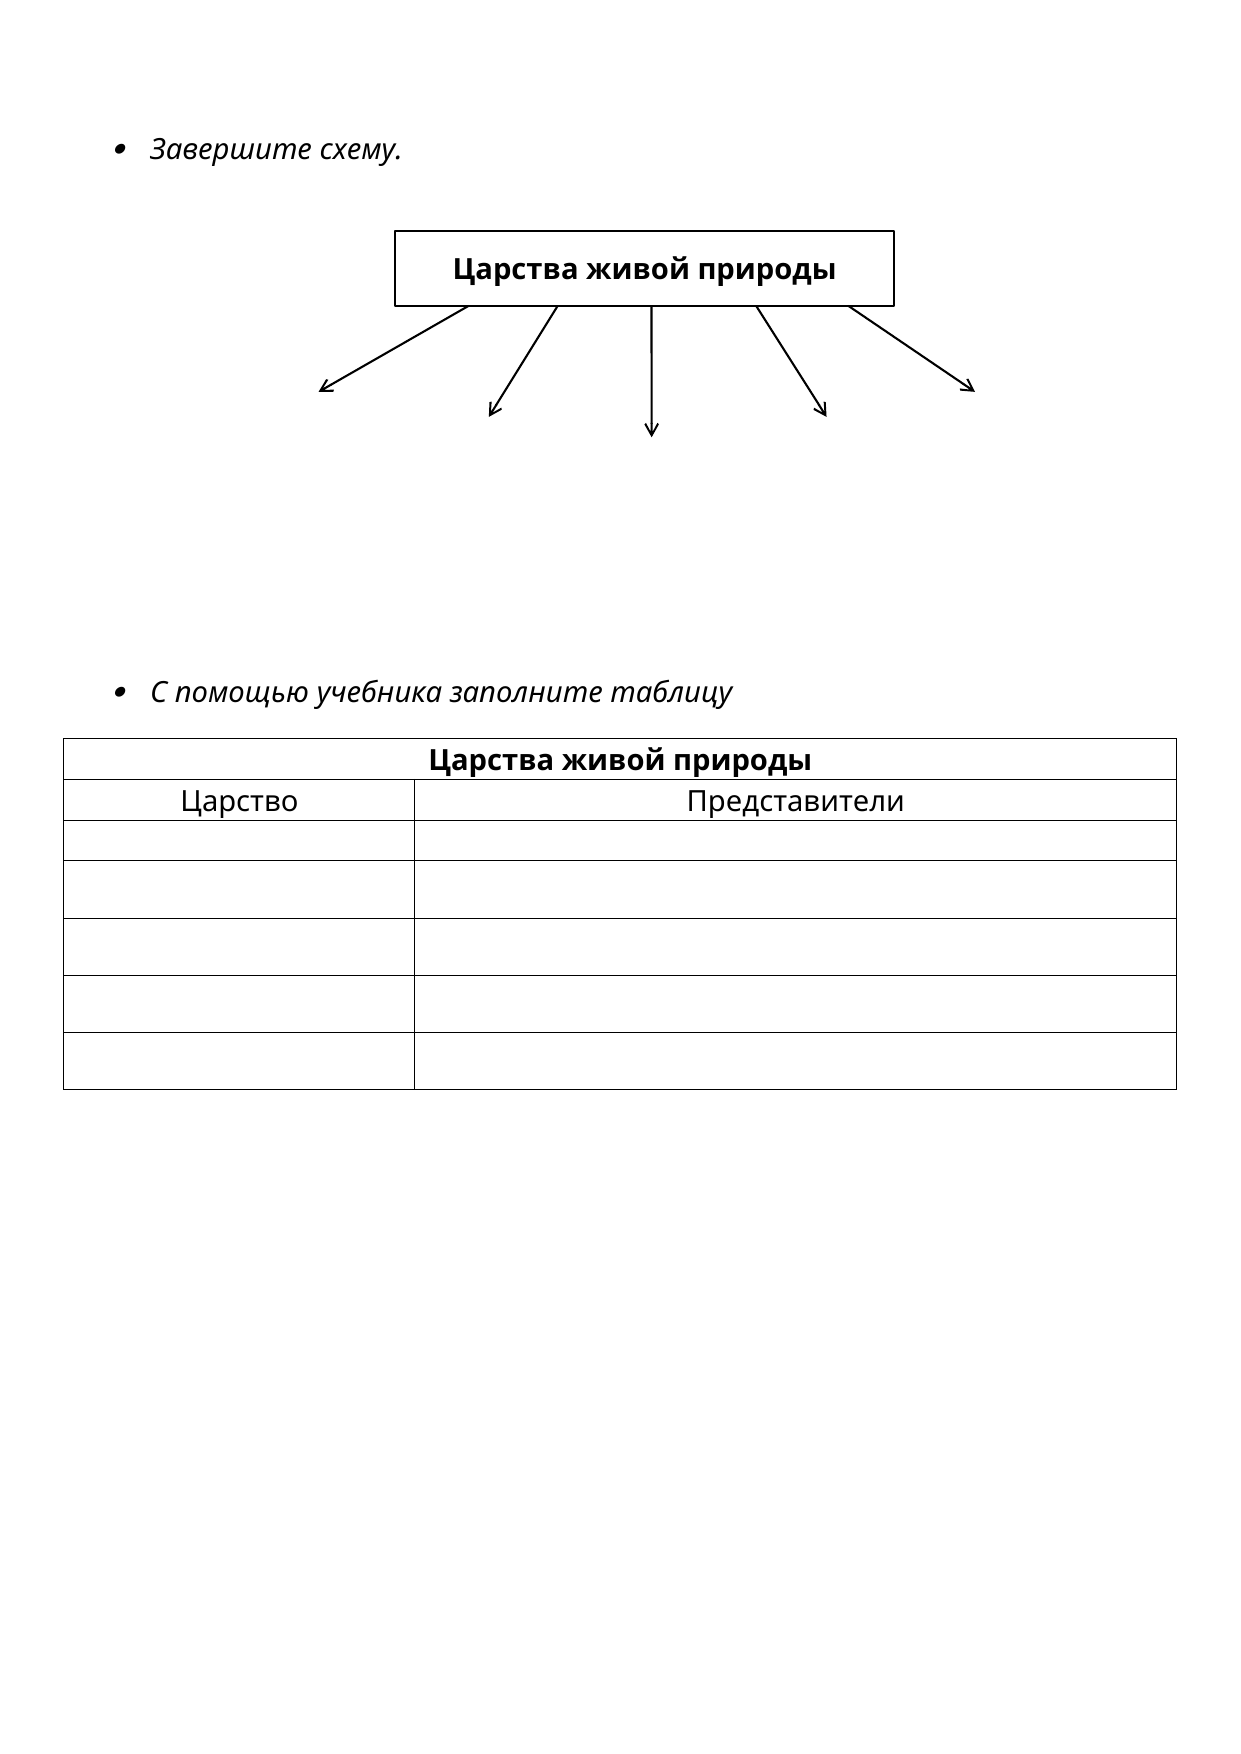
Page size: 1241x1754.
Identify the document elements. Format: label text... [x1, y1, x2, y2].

table_cell [415, 919, 1176, 974]
table_cell [64, 821, 414, 860]
table_cell Царство [64, 780, 414, 819]
table_cell [415, 976, 1176, 1032]
table_cell [415, 821, 1176, 860]
table_cell [64, 976, 414, 1032]
table_cell [64, 1033, 414, 1089]
table_header Царства живой природы [64, 739, 1176, 779]
table_cell [415, 1033, 1176, 1089]
table_cell [415, 861, 1176, 917]
list Завершите схему. [112, 128, 1165, 168]
table_cell Представители [415, 780, 1176, 819]
list С помощью учебника заполните таблицу [112, 672, 1165, 711]
table_cell [64, 919, 414, 974]
table_cell [64, 861, 414, 917]
